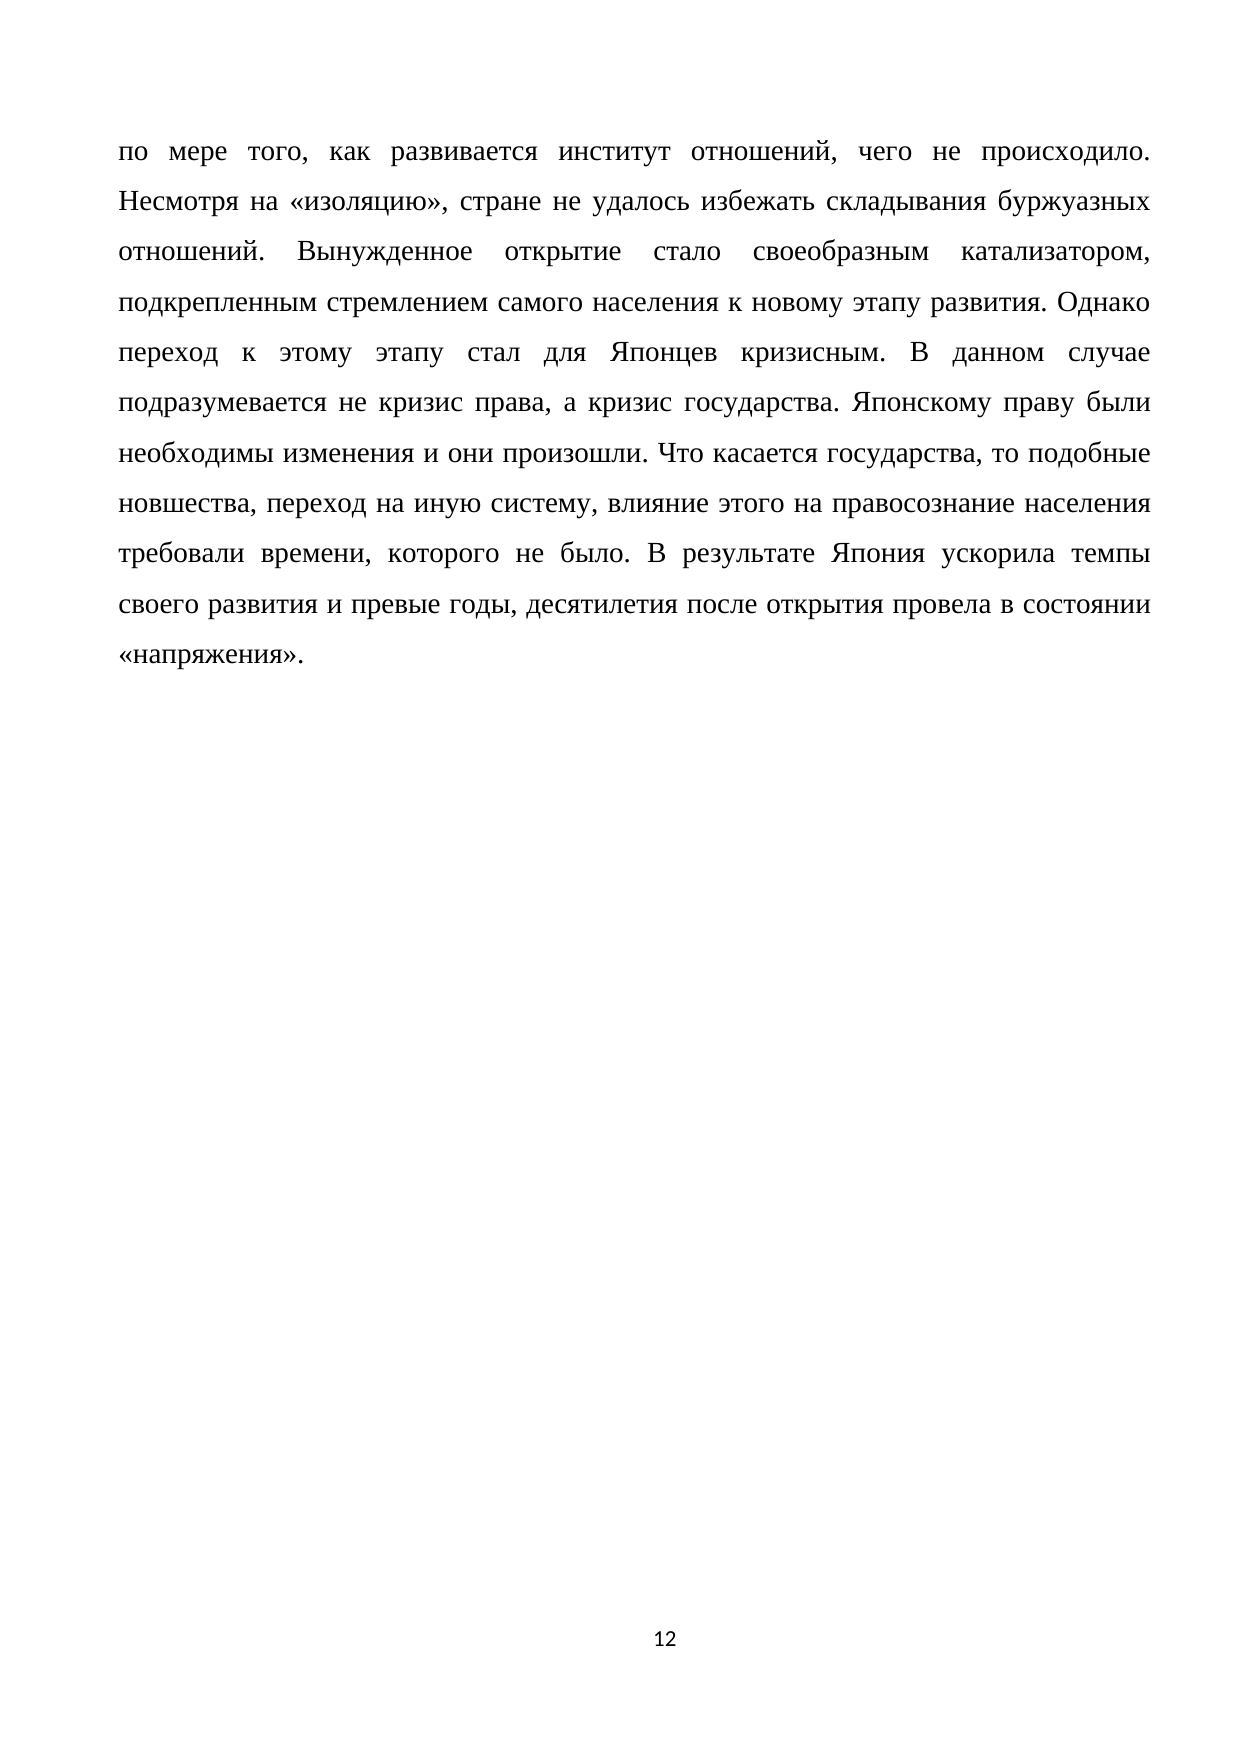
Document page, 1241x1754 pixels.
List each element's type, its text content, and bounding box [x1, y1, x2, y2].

text по мере того, как развивается институт отношений, чего не происходило. Несмотря на «изоляцию», стране не удалось избежать складывания буржуазных отношений. Вынужденное открытие стало своеобразным катализатором, подкрепленным стремлением самого населения к новому этапу развития. Однако переход к этому этапу стал для Японцев кризисным. В данном случае подразумевается не кризис права, а кризис государства. Японскому праву были необходимы изменения и они произошли. Что касается государства, то подобные новшества, переход на иную систему, влияние этого на правосознание населения требовали времени, которого не было. В результате Япония ускорила темпы своего развития и превые годы, десятилетия после открытия провела в состоянии «напряжения». [118, 133, 1152, 669]
